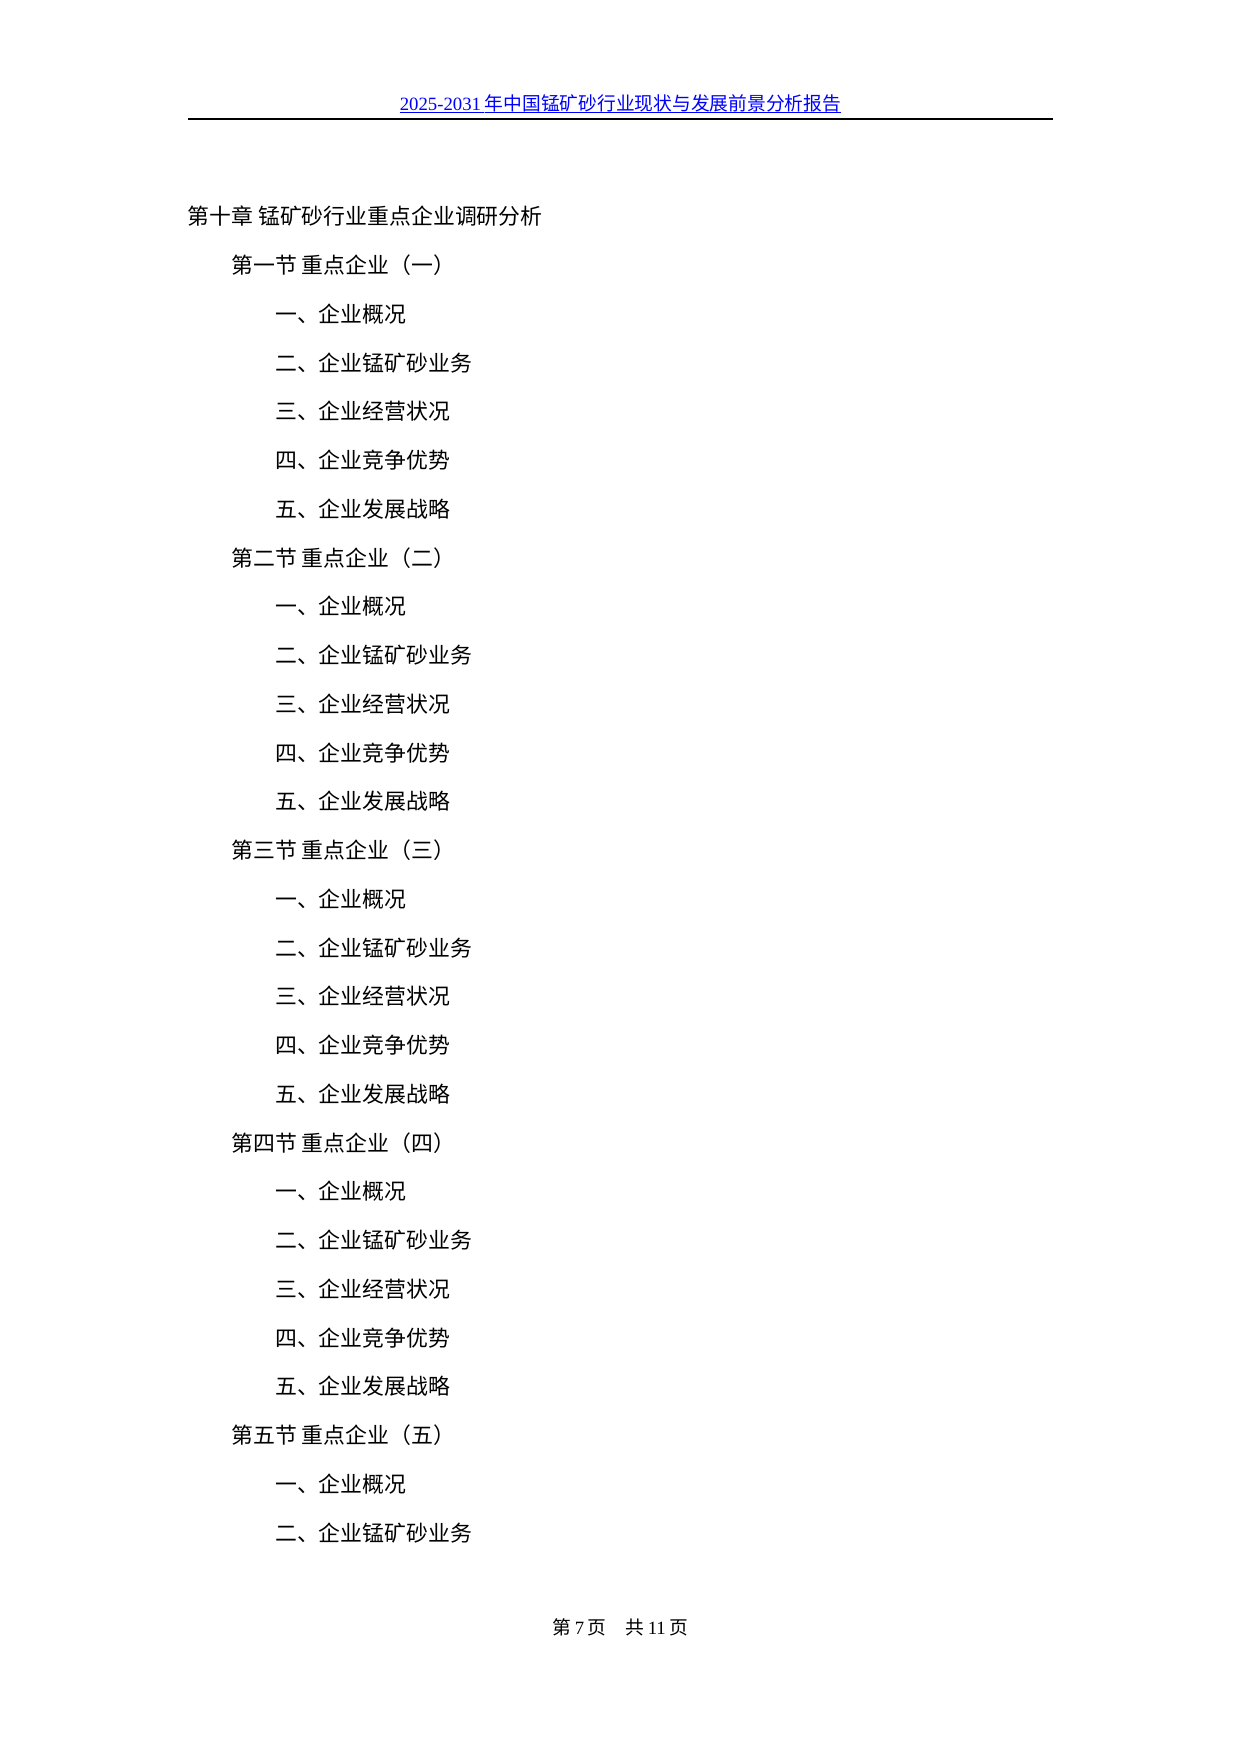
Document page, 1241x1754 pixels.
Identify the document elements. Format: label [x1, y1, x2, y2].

text [187, 150, 1053, 1548]
